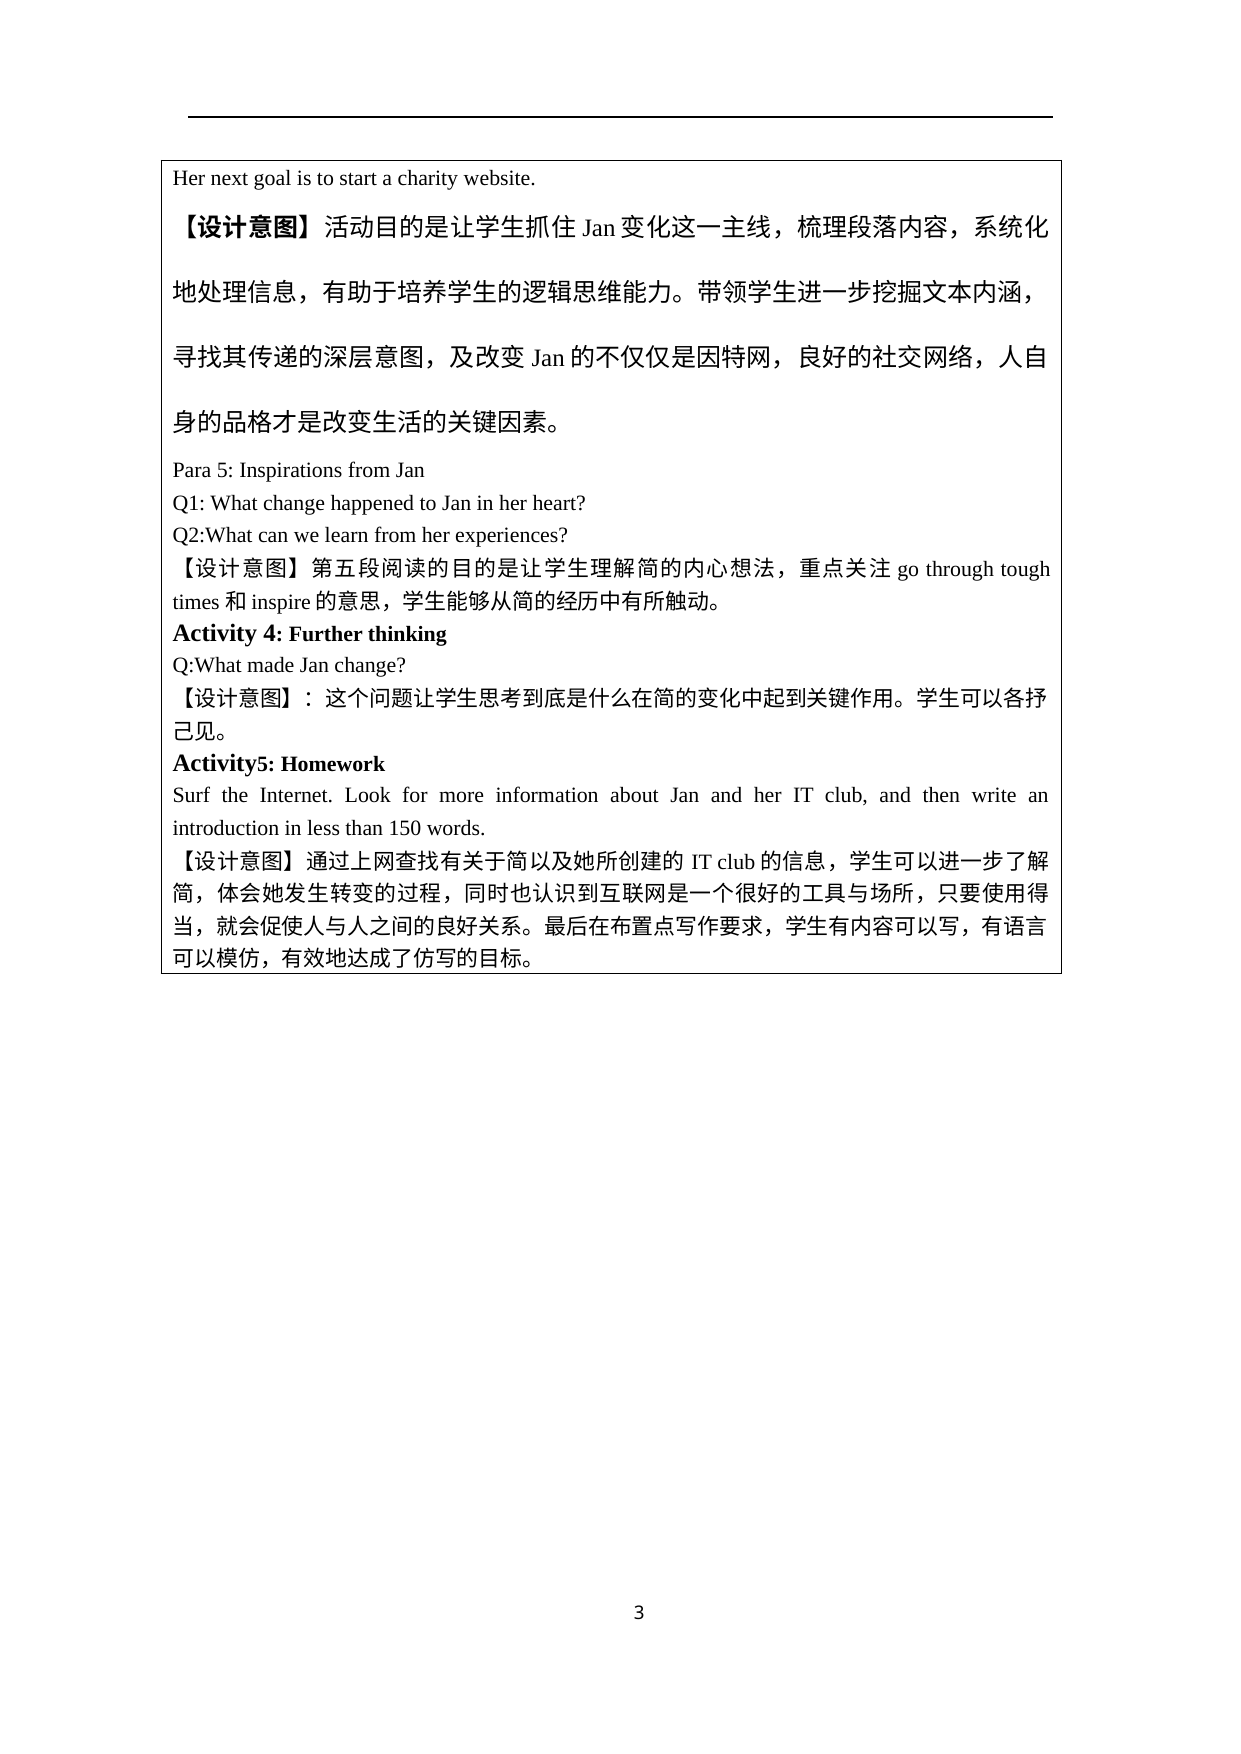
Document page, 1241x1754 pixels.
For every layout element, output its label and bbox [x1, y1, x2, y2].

table_cell [162, 161, 1061, 973]
